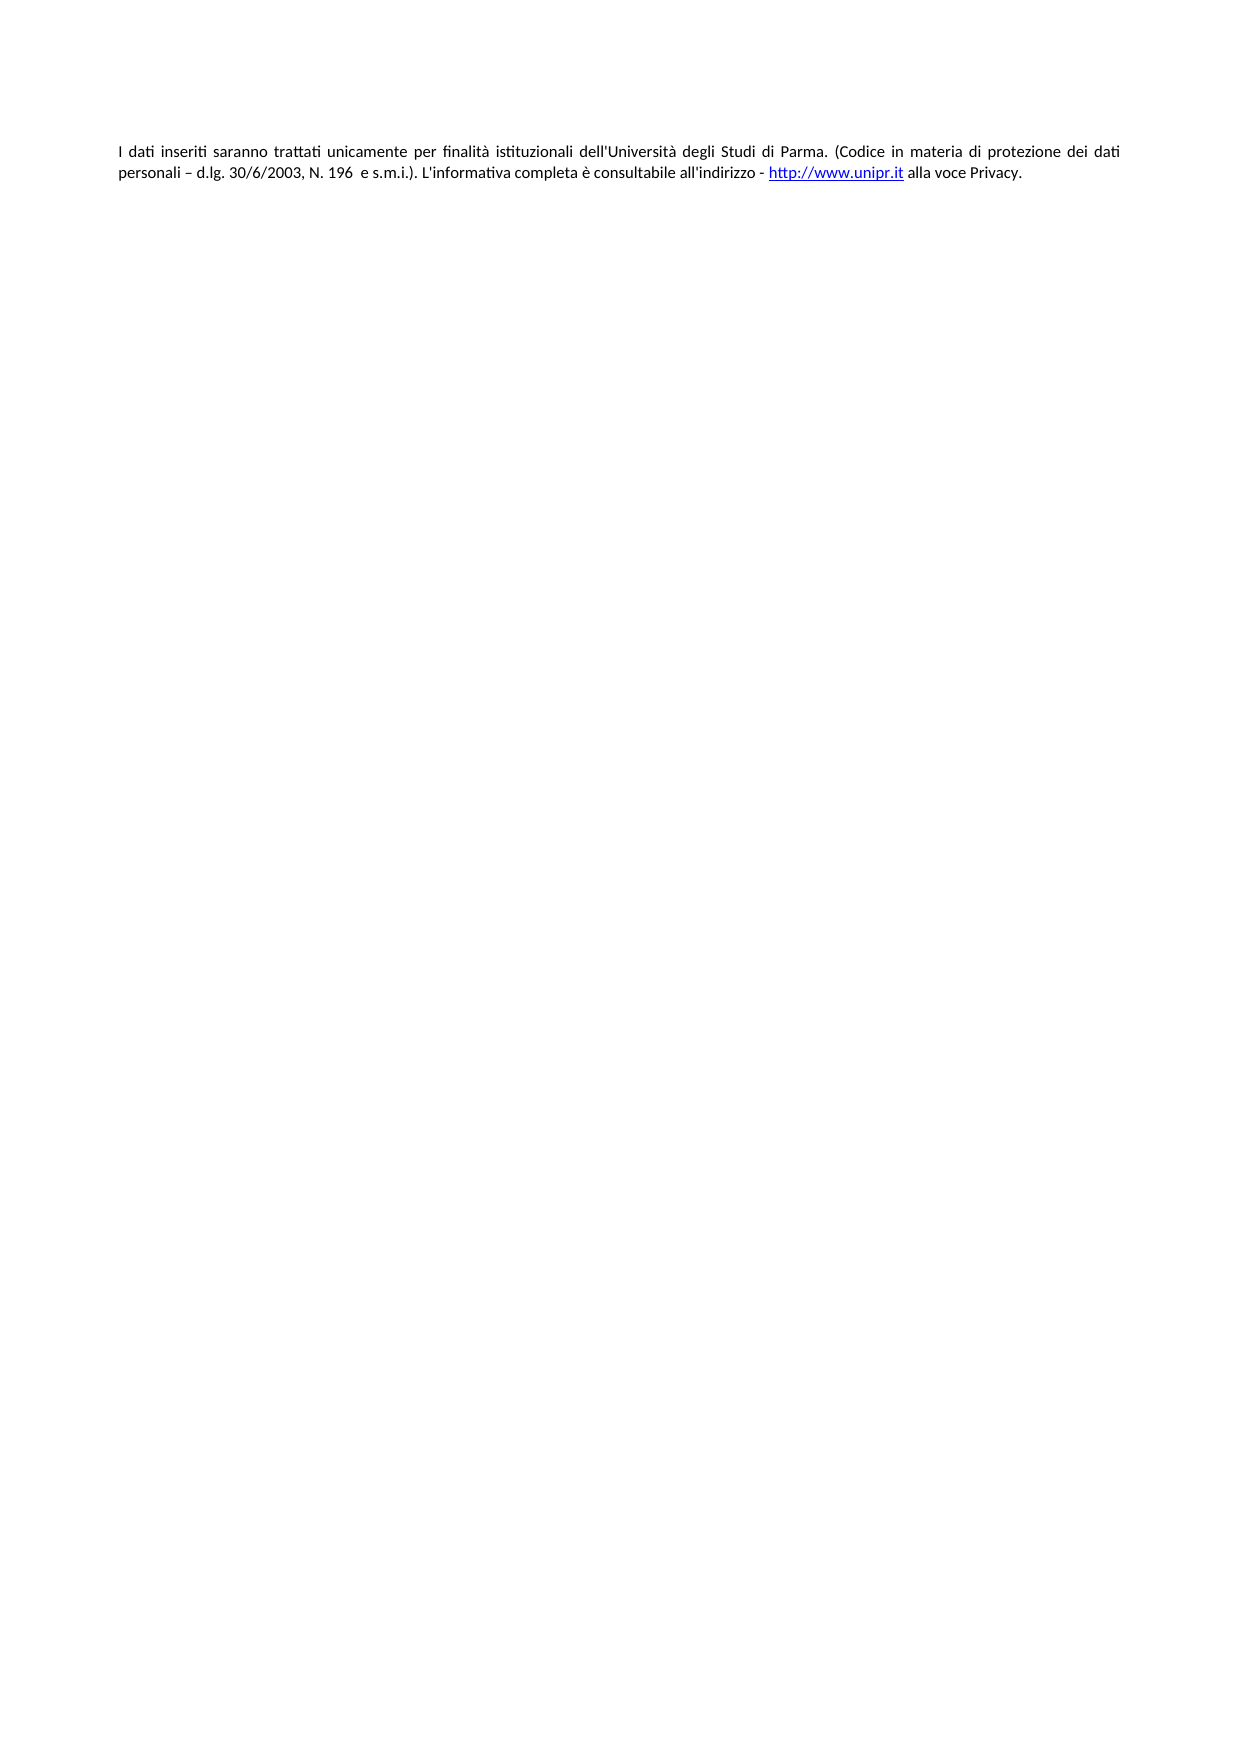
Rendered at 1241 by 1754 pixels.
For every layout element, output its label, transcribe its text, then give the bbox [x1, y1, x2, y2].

text I dati inseriti saranno trattati unicamente per finalità istituzionali dell'Università degli Studi di Parma. (Codice in materia di protezione dei dati personali – d.lg. 30/6/2003, N. 196 e s.m.i.). L'informativa completa è consultabile all'indirizzo - http://www.unipr.it alla voce Privacy. [118, 142, 1122, 182]
